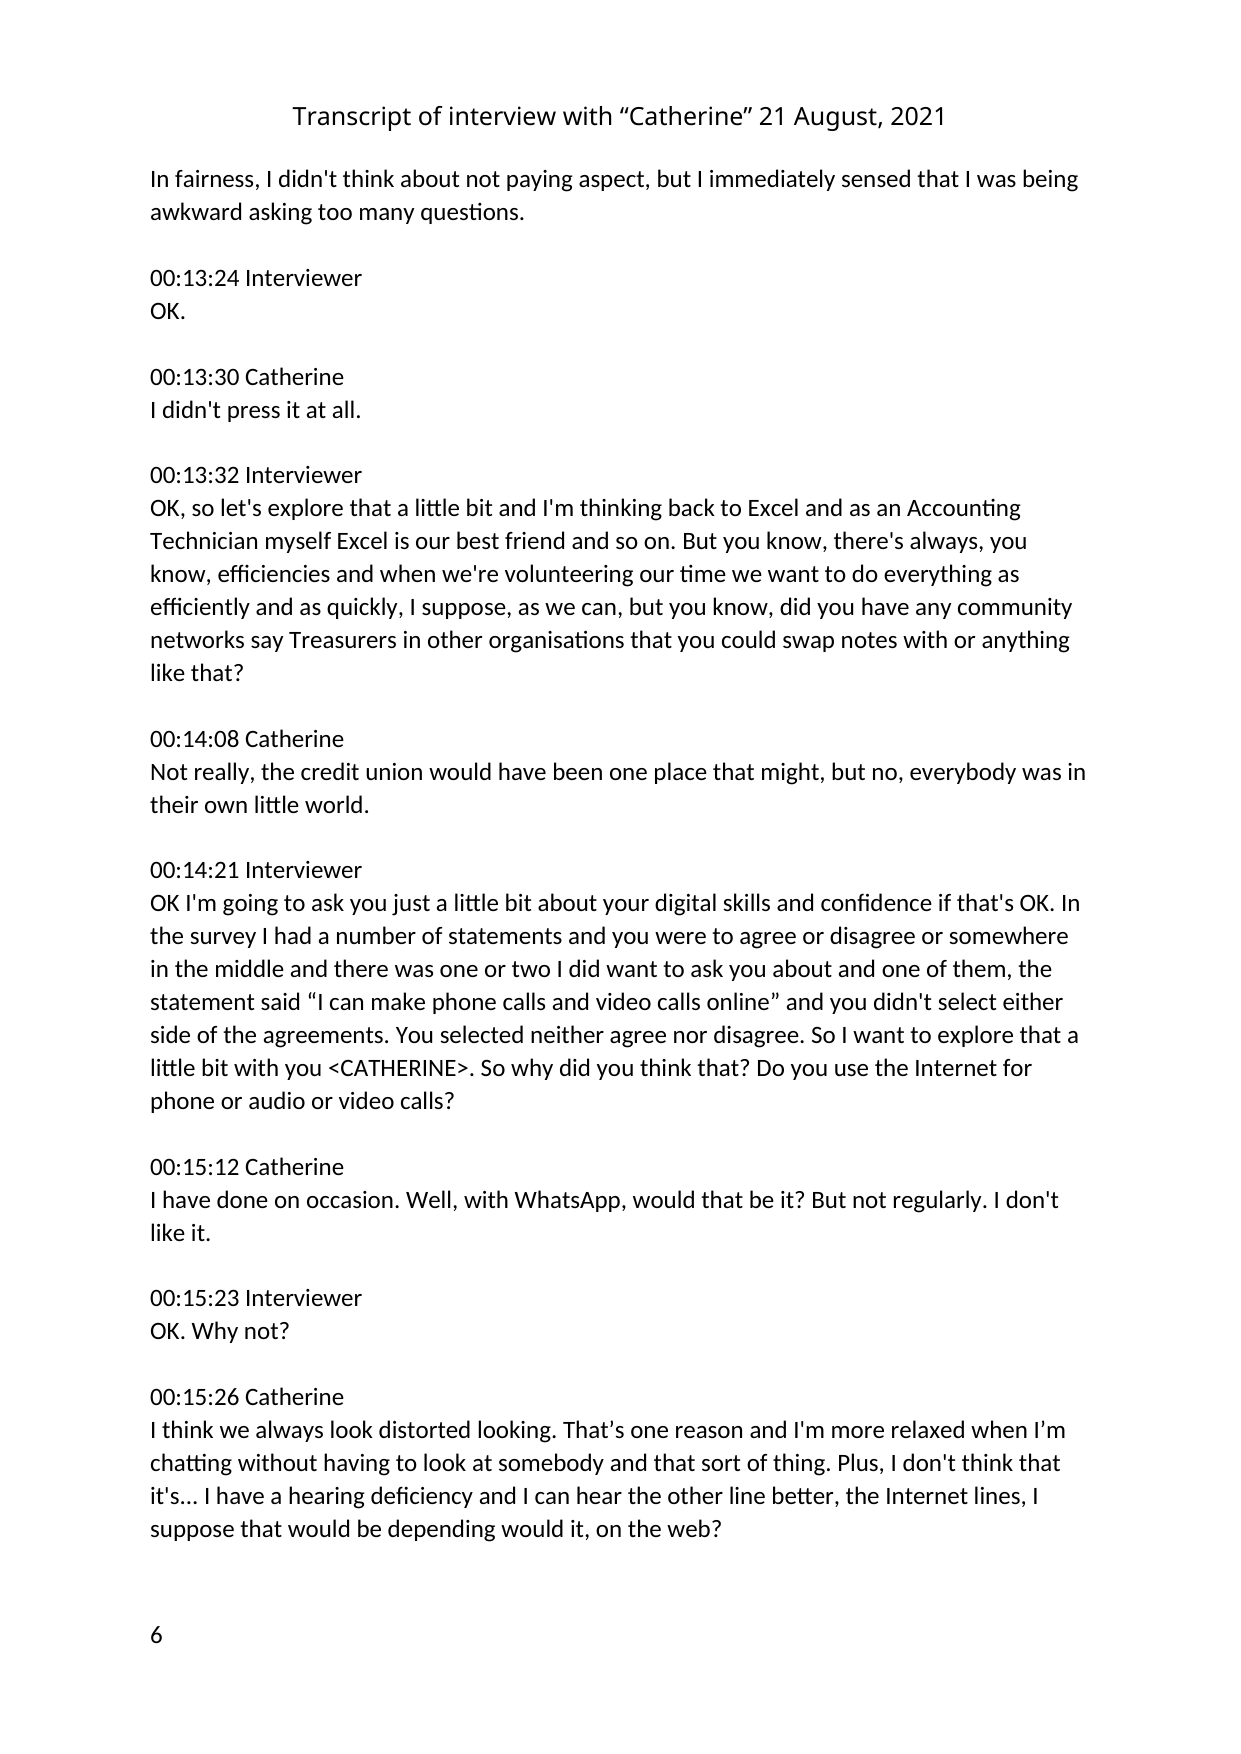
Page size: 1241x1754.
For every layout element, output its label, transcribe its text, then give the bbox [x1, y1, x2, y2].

text 00:15:23 Interviewer [150, 1282, 1090, 1313]
text I didn't press it at all. [150, 394, 1090, 424]
text 00:13:24 Interviewer [150, 262, 1090, 293]
text 00:14:21 Interviewer [150, 854, 1090, 885]
text Not really, the credit union would have been one place that might, but no, everybody was in their own little world. [150, 756, 1090, 819]
text OK I'm going to ask you just a little bit about your digital skills and confidence if that's OK. In the survey I had a number of statements and you were to agree or disagree or somewhere in the middle and there was one or two I did want to ask you about and one of them, the statement said “I can make phone calls and video calls online” and you didn't select either side of the agreements. You selected neither agree nor disagree. So I want to explore that a little bit with you <CATHERINE>. So why did you think that? Do you use the Internet for phone or audio or video calls? [150, 887, 1090, 1116]
text OK. [150, 295, 1090, 326]
text In fairness, I didn't think about not paying aspect, but I immediately sensed that I was being awkward asking too many questions. [150, 163, 1090, 227]
text OK, so let's explore that a little bit and I'm thinking back to Excel and as an Accounting Technician myself Excel is our best friend and so on. But you know, there's always, you know, efficiencies and when we're volunteering our time we want to do everything as efficiently and as quickly, I suppose, as we can, but you know, did you have any community networks say Treasurers in other organisations that you could swap notes with or anything like that? [150, 492, 1090, 688]
text 00:13:32 Interviewer [150, 459, 1090, 490]
text OK. Why not? [150, 1315, 1090, 1346]
text 00:15:12 Catherine [150, 1151, 1090, 1181]
text I think we always look distorted looking. That’s one reason and I'm more relaxed when I’m chatting without having to look at somebody and that sort of thing. Plus, I don't think that it's... I have a hearing deficiency and I can hear the other line better, the Internet lines, I suppose that would be depending would it, on the web? [150, 1414, 1090, 1543]
text I have done on occasion. Well, with WhatsApp, would that be it? But not regularly. I don't like it. [150, 1184, 1090, 1247]
text 00:14:08 Catherine [150, 723, 1090, 753]
text 00:13:30 Catherine [150, 361, 1090, 391]
text 00:15:26 Catherine [150, 1381, 1090, 1412]
